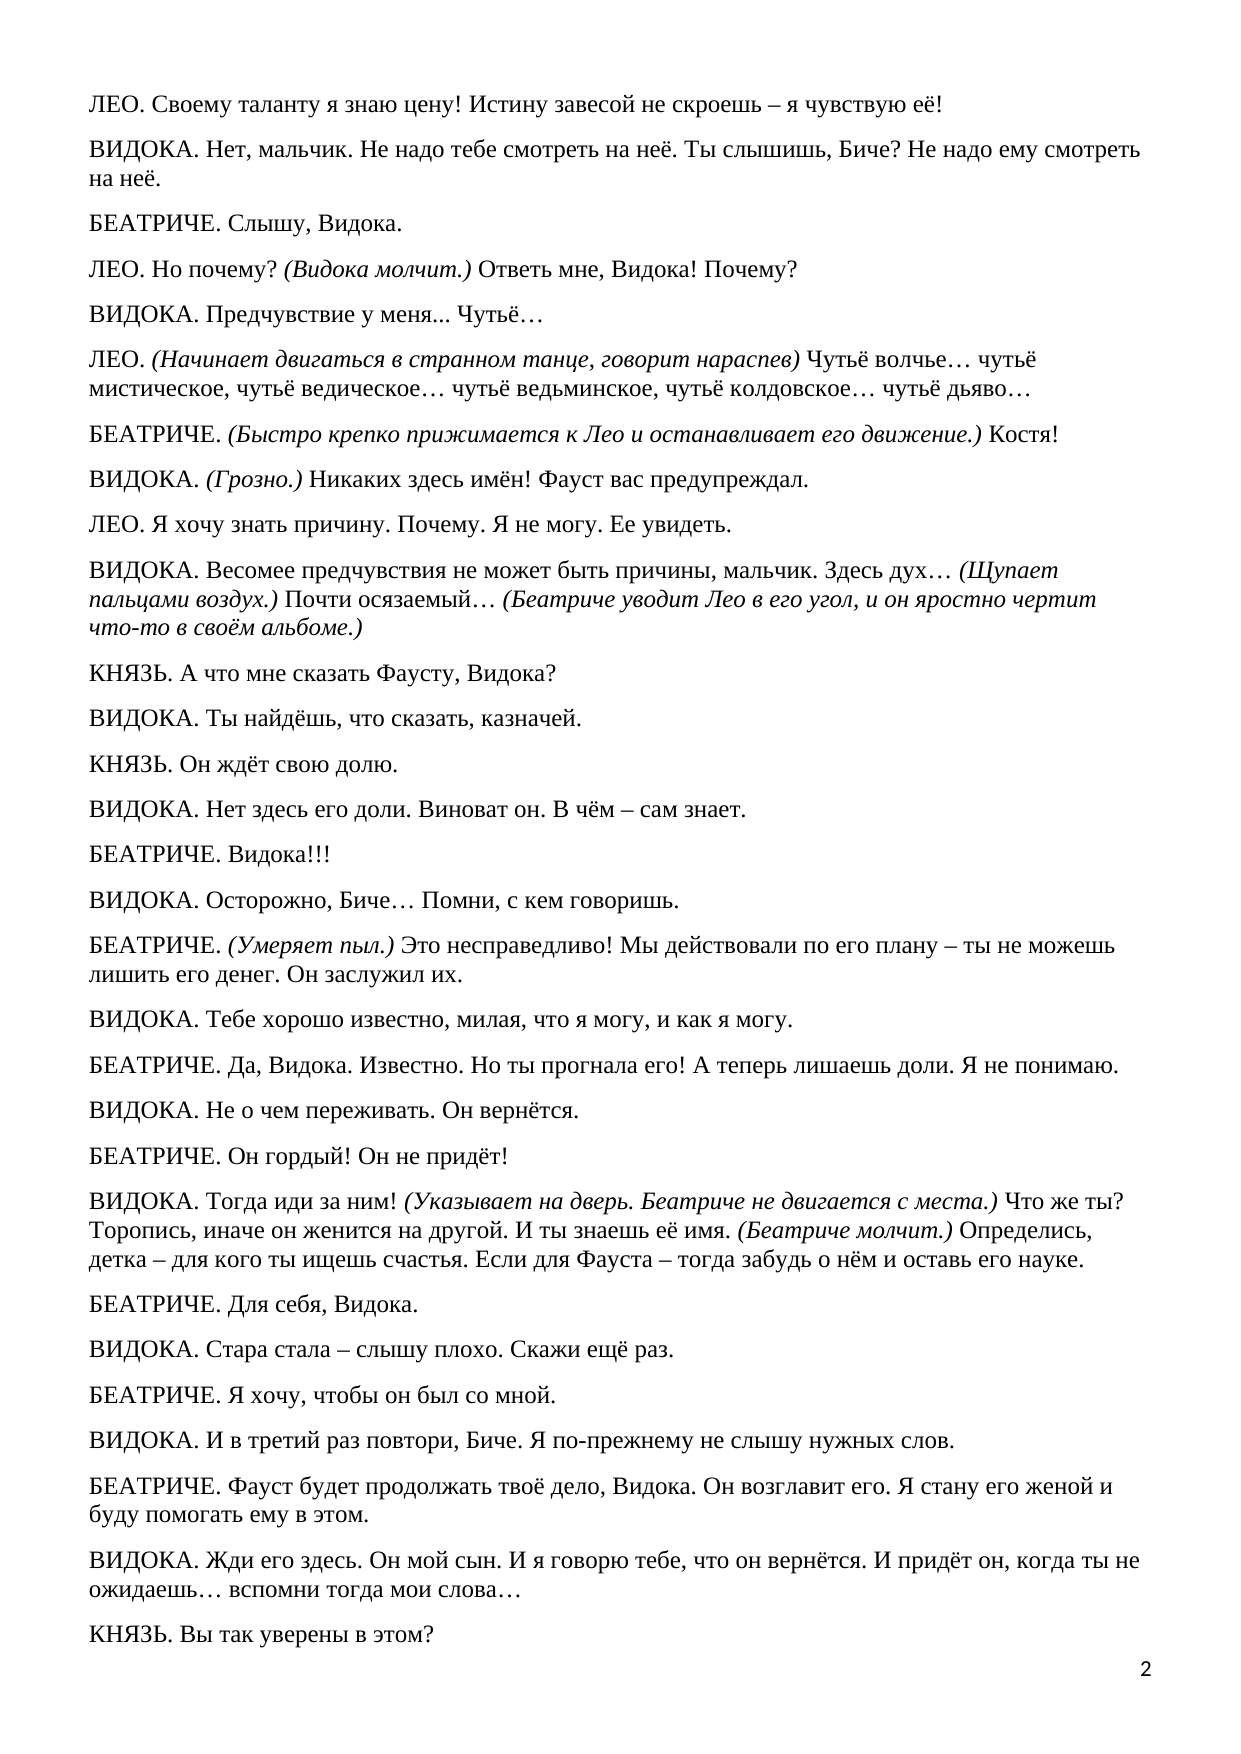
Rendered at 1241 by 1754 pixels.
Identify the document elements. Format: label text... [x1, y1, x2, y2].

text ВИДОКА. Ты найдёшь, что сказать, казначей. [89, 703, 1152, 732]
text ЛЕО. Своему таланту я знаю цену! Истину завесой не скроешь – я чувствую её! [89, 89, 1152, 117]
text ВИДОКА. (Грозно.) Никаких здесь имён! Фауст вас предупреждал. [89, 464, 1152, 493]
text БЕАТРИЧЕ. (Быстро крепко прижимается к Лео и останавливает его движение.) Костя! [89, 419, 1152, 447]
text БЕАТРИЧЕ. Слышу, Видока. [89, 208, 1152, 237]
text БЕАТРИЧЕ. Для себя, Видока. [89, 1289, 1152, 1318]
text КНЯЗЬ. Вы так уверены в этом? [89, 1619, 1152, 1648]
text ЛЕО. Но почему? (Видока молчит.) Ответь мне, Видока! Почему? [89, 254, 1152, 282]
text ВИДОКА. Жди его здесь. Он мой сын. И я говорю тебе, что он вернётся. И придёт он, когда ты не ожидаешь… вспомни тогда мои слова… [89, 1545, 1152, 1602]
text ВИДОКА. Весомее предчувствия не может быть причины, мальчик. Здесь дух… (Щупает пальцами воздух.) Почти осязаемый… (Беатриче уводит Лео в его угол, и он яростно чертит что-то в своём альбоме.) [89, 555, 1152, 641]
text ВИДОКА. Осторожно, Биче… Помни, с кем говоришь. [89, 885, 1152, 914]
text ЛЕО. (Начинает двигаться в странном танце, говорит нараспев) Чутьё волчье… чутьё мистическое, чутьё ведическое… чутьё ведьминское, чутьё колдовское… чутьё дьяво… [89, 344, 1152, 402]
text БЕАТРИЧЕ. Я хочу, чтобы он был со мной. [89, 1380, 1152, 1409]
text ВИДОКА. Предчувствие у меня... Чутьё… [89, 299, 1152, 328]
text ВИДОКА. Тогда иди за ним! (Указывает на дверь. Беатриче не двигается с места.) Что же ты? Торопись, иначе он женится на другой. И ты знаешь её имя. (Беатриче молчит.) Определись, детка – для кого ты ищешь счастья. Если для Фауста – тогда забудь о нём и оставь его науке. [89, 1186, 1152, 1272]
text ВИДОКА. Нет здесь его доли. Виноват он. В чём – сам знает. [89, 794, 1152, 823]
text БЕАТРИЧЕ. Он гордый! Он не придёт! [89, 1141, 1152, 1169]
text КНЯЗЬ. Он ждёт свою долю. [89, 749, 1152, 777]
text БЕАТРИЧЕ. (Умеряет пыл.) Это несправедливо! Мы действовали по его плану – ты не можешь лишить его денег. Он заслужил их. [89, 930, 1152, 988]
text ВИДОКА. Стара стала – слышу плохо. Скажи ещё раз. [89, 1334, 1152, 1363]
text ВИДОКА. Тебе хорошо известно, милая, что я могу, и как я могу. [89, 1004, 1152, 1033]
text ВИДОКА. И в третий раз повтори, Биче. Я по-прежнему не слышу нужных слов. [89, 1425, 1152, 1454]
text БЕАТРИЧЕ. Видока!!! [89, 839, 1152, 868]
text БЕАТРИЧЕ. Фауст будет продолжать твоё дело, Видока. Он возглавит его. Я стану его женой и буду помогать ему в этом. [89, 1471, 1152, 1528]
text БЕАТРИЧЕ. Да, Видока. Известно. Но ты прогнала его! А теперь лишаешь доли. Я не понимаю. [89, 1050, 1152, 1079]
text КНЯЗЬ. А что мне сказать Фаусту, Видока? [89, 658, 1152, 687]
text ВИДОКА. Нет, мальчик. Не надо тебе смотреть на неё. Ты слышишь, Биче? Не надо ему смотреть на неё. [89, 134, 1152, 192]
text ВИДОКА. Не о чем переживать. Он вернётся. [89, 1095, 1152, 1124]
text ЛЕО. Я хочу знать причину. Почему. Я не могу. Ее увидеть. [89, 509, 1152, 538]
